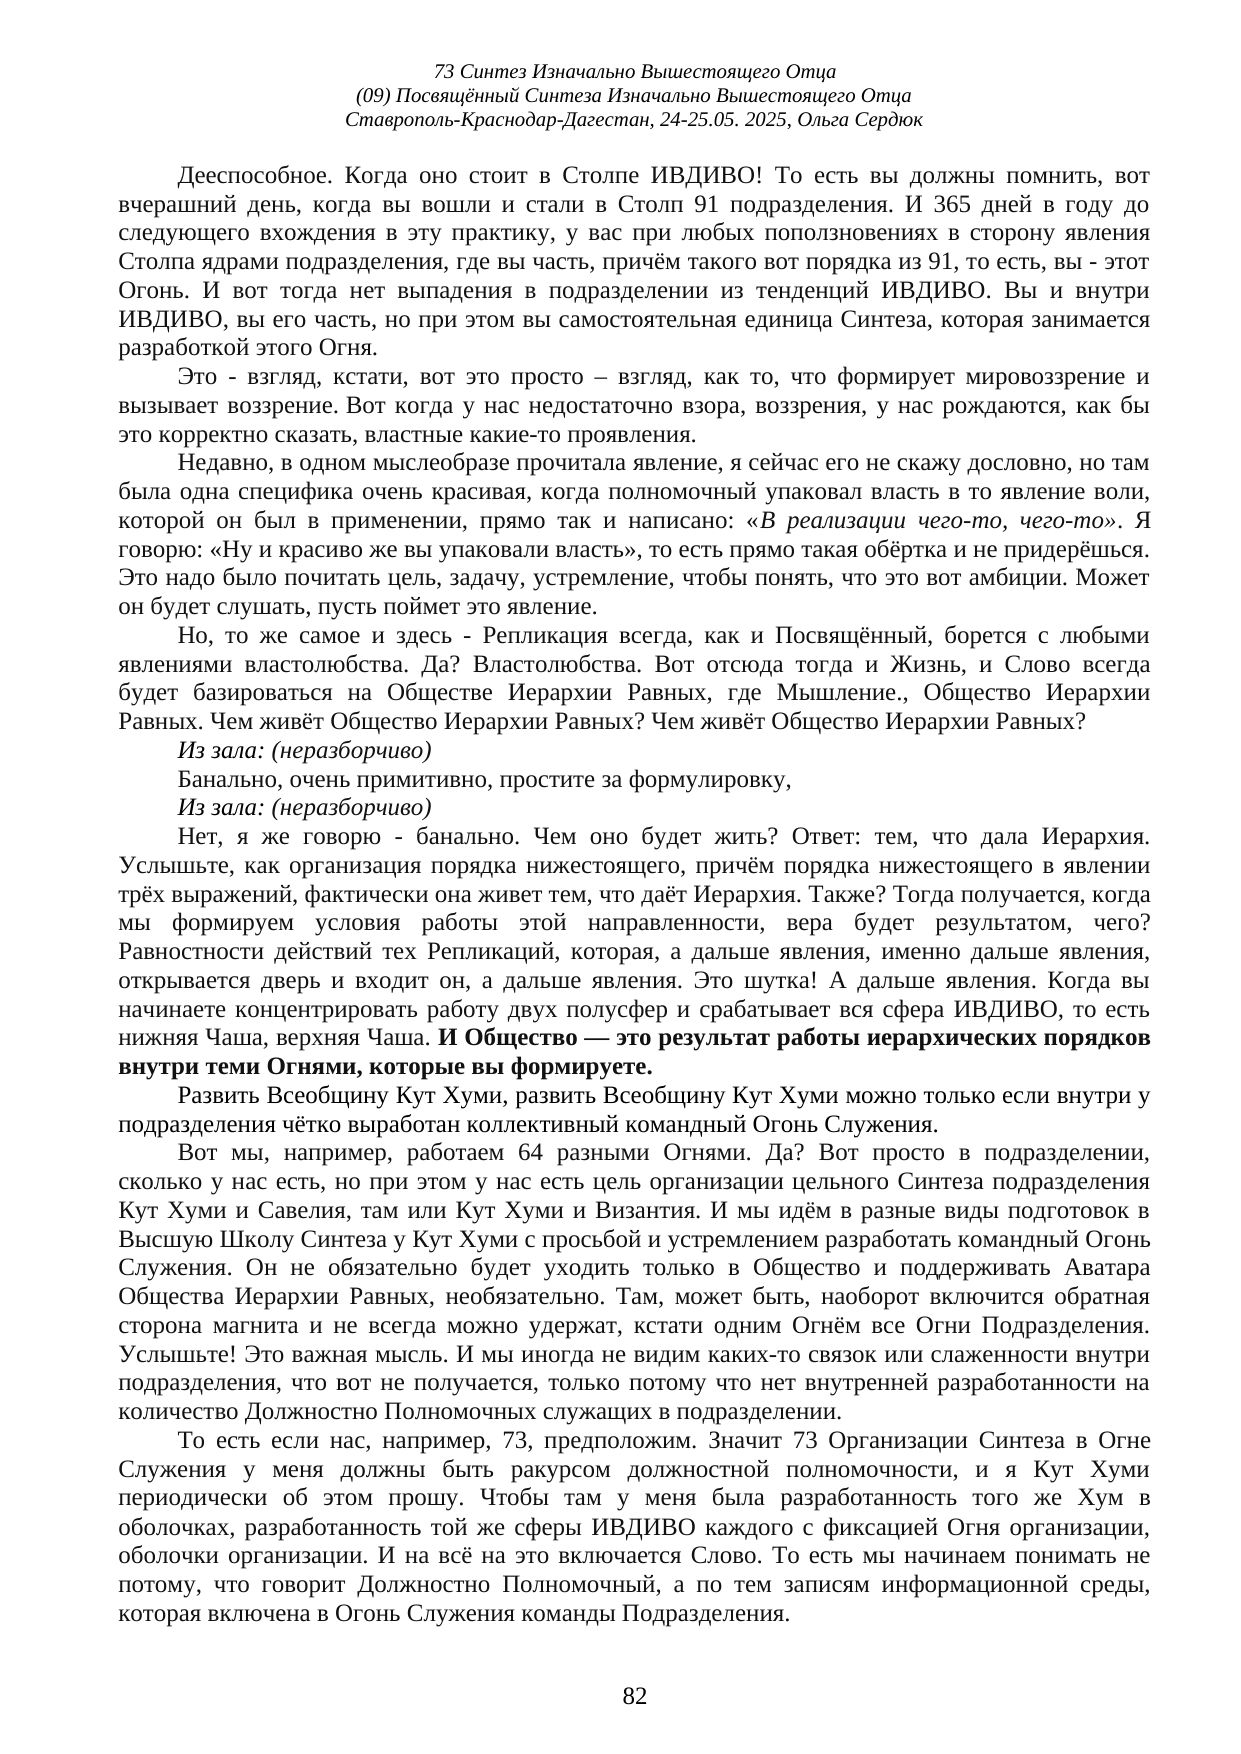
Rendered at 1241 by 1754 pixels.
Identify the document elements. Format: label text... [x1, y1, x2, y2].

text Из зала: (неразборчиво) [118, 735, 1152, 764]
text Из зала: (неразборчиво) [118, 792, 1152, 821]
text То есть если нас, например, 73, предположим. Значит 73 Организации Синтеза в Огне Служения у меня должны быть ракурсом должностной полномочности, и я Кут Хуми периодически об этом прошу. Чтобы там у меня была разработанность того же Хум в оболочках, разработанность той же сферы ИВДИВО каждого с фиксацией Огня организации, оболочки организации. И на всё на это включается Слово. То есть мы начинаем понимать не потому, что говорит Должностно Полномочный, а по тем записям информационной среды, которая включена в Огонь Служения команды Подразделения. [118, 1425, 1152, 1627]
text Банально, очень примитивно, простите за формулировку, [118, 764, 1152, 792]
text Недавно, в одном мыслеобразе прочитала явление, я сейчас его не скажу дословно, но там была одна специфика очень красивая, когда полномочный упаковал власть в то явление воли, которой он был в применении, прямо так и написано: «В реализации чего-то, чего-то». Я говорю: «Ну и красиво же вы упаковали власть», то есть прямо такая обёртка и не придерёшься. Это надо было почитать цель, задачу, устремление, чтобы понять, что это вот амбиции. Может он будет слушать, пусть поймет это явление. [118, 447, 1152, 620]
text Это - взгляд, кстати, вот это просто – взгляд, как то, что формирует мировоззрение и вызывает воззрение. Вот когда у нас недостаточно взора, воззрения, у нас рождаются, как бы это корректно сказать, властные какие-то проявления. [118, 361, 1152, 447]
text Дееспособное. Когда оно стоит в Столпе ИВДИВО! То есть вы должны помнить, вот вчерашний день, когда вы вошли и стали в Столп 91 подразделения. И 365 дней в году до следующего вхождения в эту практику, у вас при любых поползновениях в сторону явления Столпа ядрами подразделения, где вы часть, причём такого вот порядка из 91, то есть, вы - этот Огонь. И вот тогда нет выпадения в подразделении из тенденций ИВДИВО. Вы и внутри ИВДИВО, вы его часть, но при этом вы самостоятельная единица Синтеза, которая занимается разработкой этого Огня. [118, 160, 1152, 361]
text Развить Всеобщину Кут Хуми, развить Всеобщину Кут Хуми можно только если внутри у подразделения чётко выработан коллективный командный Огонь Служения. [118, 1080, 1152, 1137]
text Но, то же самое и здесь - Репликация всегда, как и Посвящённый, борется с любыми явлениями властолюбства. Да? Властолюбства. Вот отсюда тогда и Жизнь, и Слово всегда будет базироваться на Обществе Иерархии Равных, где Мышление., Общество Иерархии Равных. Чем живёт Общество Иерархии Равных? Чем живёт Общество Иерархии Равных? [118, 620, 1152, 735]
text Вот мы, например, работаем 64 разными Огнями. Да? Вот просто в подразделении, сколько у нас есть, но при этом у нас есть цель организации цельного Синтеза подразделения Кут Хуми и Савелия, там или Кут Хуми и Византия. И мы идём в разные виды подготовок в Высшую Школу Синтеза у Кут Хуми с просьбой и устремлением разработать командный Огонь Служения. Он не обязательно будет уходить только в Общество и поддерживать Аватара Общества Иерархии Равных, необязательно. Там, может быть, наоборот включится обратная сторона магнита и не всегда можно удержат, кстати одним Огнём все Огни Подразделения. Услышьте! Это важная мысль. И мы иногда не видим каких-то связок или слаженности внутри подразделения, что вот не получается, только потому что нет внутренней разработанности на количество Должностно Полномочных служащих в подразделении. [118, 1137, 1152, 1425]
text Нет, я же говорю - банально. Чем оно будет жить? Ответ: тем, что дала Иерархия. Услышьте, как организация порядка нижестоящего, причём порядка нижестоящего в явлении трёх выражений, фактически она живет тем, что даёт Иерархия. Также? Тогда получается, когда мы формируем условия работы этой направленности, вера будет результатом, чего? Равностности действий тех Репликаций, которая, а дальше явления, именно дальше явления, открывается дверь и входит он, а дальше явления. Это шутка! А дальше явления. Когда вы начинаете концентрировать работу двух полусфер и срабатывает вся сфера ИВДИВО, то есть нижняя Чаша, верхняя Чаша. И Общество — это результат работы иерархических порядков внутри теми Огнями, которые вы формируете. [118, 821, 1152, 1080]
